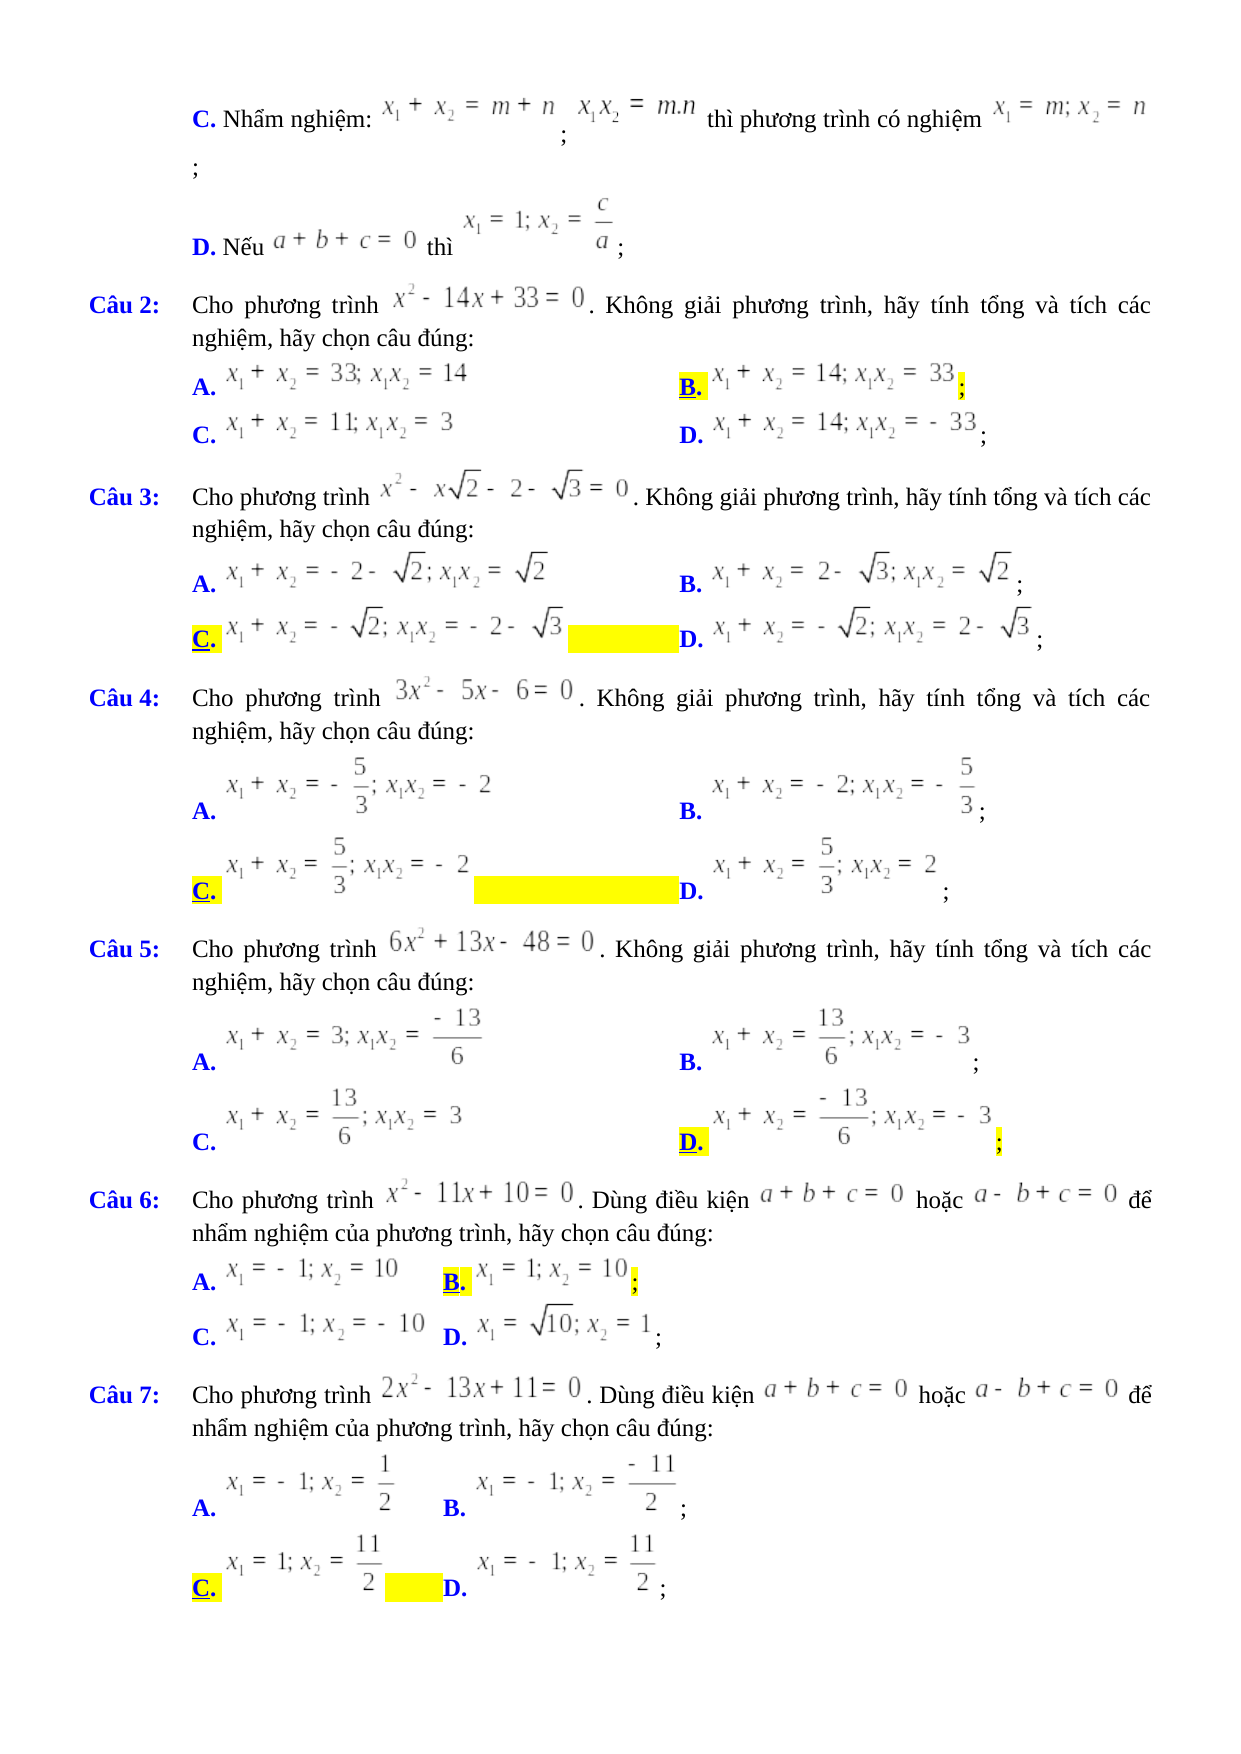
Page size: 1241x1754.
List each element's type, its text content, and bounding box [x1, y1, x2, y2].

text A. B. ; [192, 749, 1152, 824]
list Cho phương trình . Không giải phương trình, hãy tính tổng và tích các nghiệm, hãy chọn câu đúng: [88, 277, 1152, 352]
list Cho phương trình . Không giải phương trình, hãy tính tổng và tích các nghiệm, hãy chọn câu đúng: [88, 921, 1152, 996]
text C. D. ; [192, 829, 1152, 904]
text C. D. ; [192, 404, 1152, 449]
text C. D. ; [192, 1526, 1152, 1602]
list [88, 1172, 1152, 1247]
text C. D. ; [192, 1300, 1152, 1351]
text C. D. ; [192, 1080, 1152, 1156]
text A. B. ; [192, 1446, 1152, 1522]
text A. B. ; [192, 1000, 1152, 1076]
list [88, 1367, 1152, 1442]
list Cho phương trình . Không giải phương trình, hãy tính tổng và tích các nghiệm, hãy chọn câu đúng: [88, 466, 1152, 543]
text A. B. ; [192, 356, 1152, 400]
text C. Nhẩm nghiệm: ; thì phương trình có nghiệm ; [192, 88, 1152, 180]
text D. Nếu thì ; [192, 185, 1152, 260]
text A. B. ; [192, 548, 1152, 598]
text C. D. ; [192, 603, 1152, 653]
list Cho phương trình . Không giải phương trình, hãy tính tổng và tích các nghiệm, hãy chọn câu đúng: [88, 670, 1152, 744]
text A. B. ; [192, 1251, 1152, 1296]
